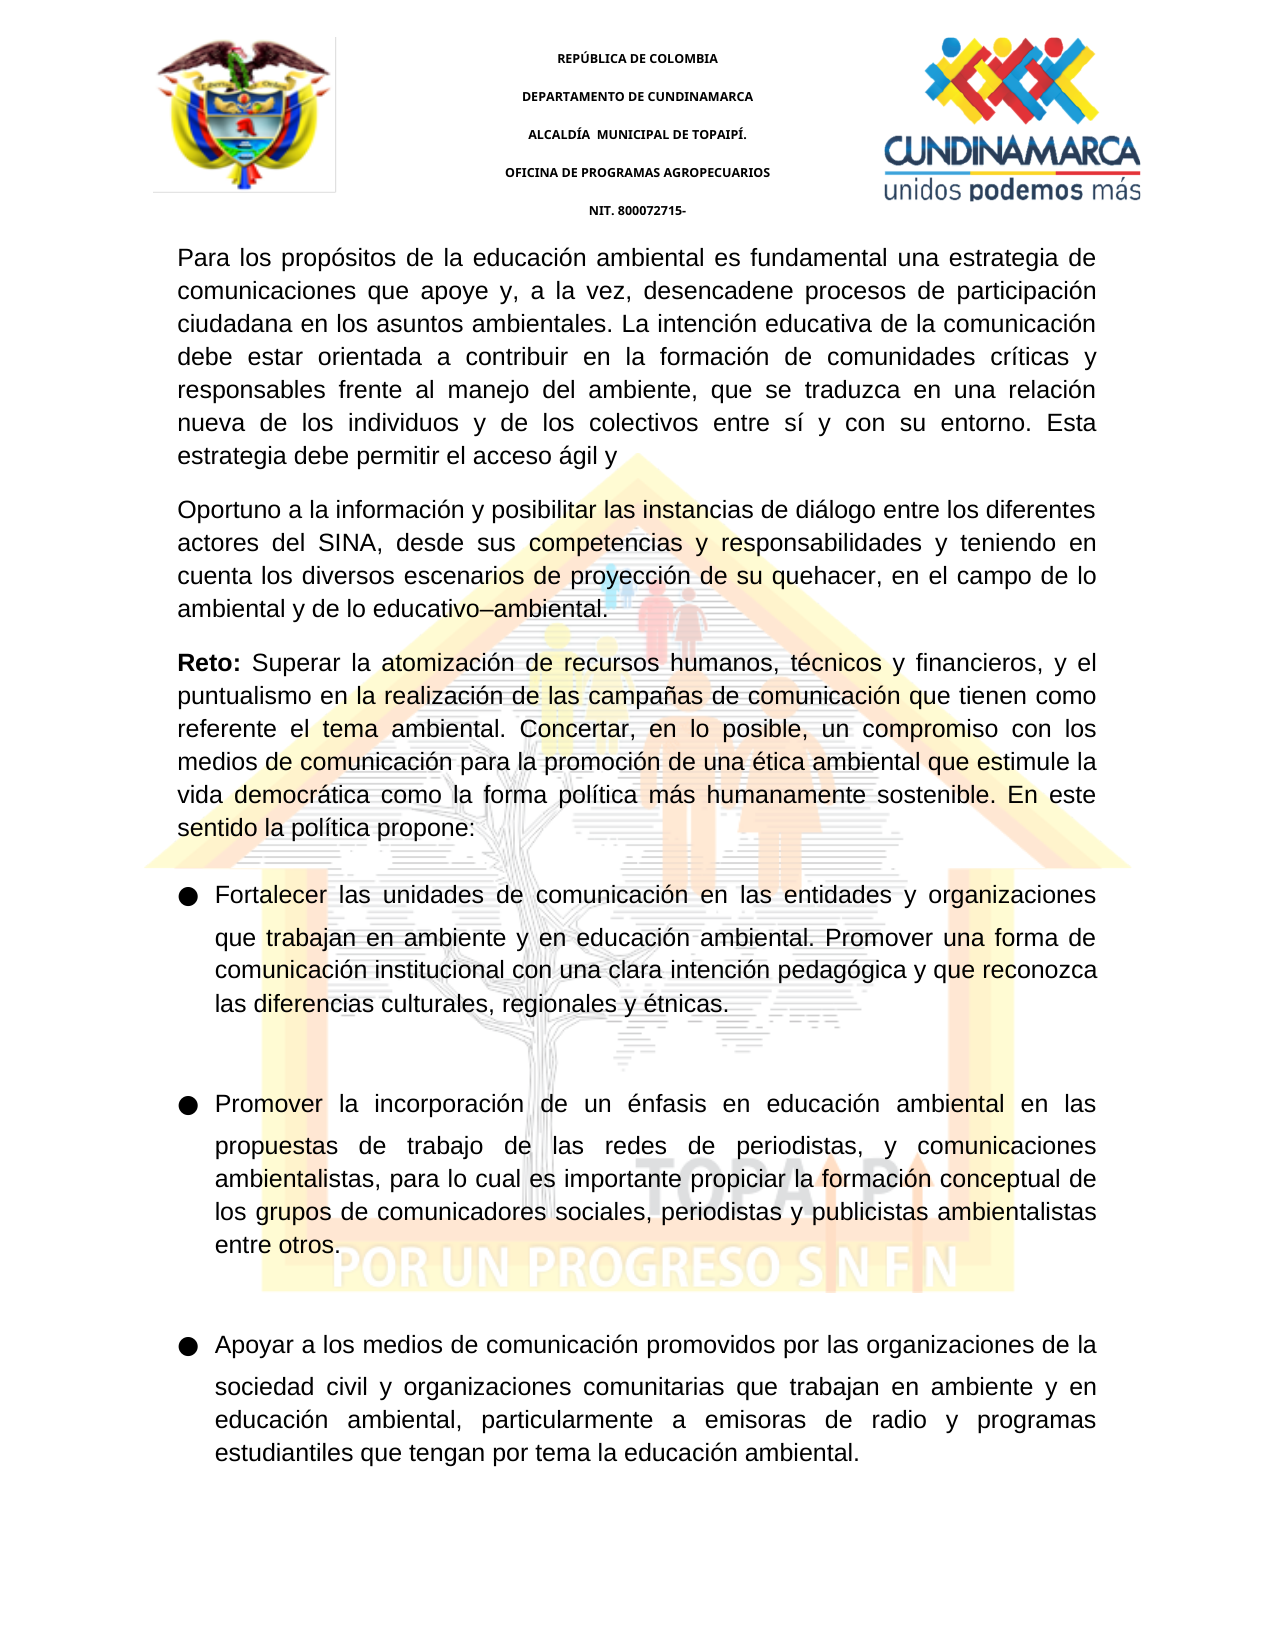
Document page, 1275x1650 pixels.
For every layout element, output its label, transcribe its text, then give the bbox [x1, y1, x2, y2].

table_cell 11.b [143, 453, 1132, 1293]
text Para los propósitos de la educación ambiental es fundamental una estrategia de comunicaciones que apoye y, a la vez, desencadene procesos de participación ciudadana en los asuntos ambientales. La intención educativa de la comunicación debe estar orientada a contribuir en la formación de comunidades críticas y responsables frente al manejo del ambiente, que se traduzca en una relación nueva de los individuos y de los colectivos entre sí y con su entorno. Esta estrategia debe permitir el acceso ágil y [177, 243, 1098, 470]
list Fortalecer las unidades de comunicación en las entidades y organizaciones que trabajan en ambiente y en educación ambiental. Promover una forma de comunicación institucional con una clara intención pedagógica y que reconozca las diferencias culturales, regionales y étnicas. [177, 867, 1098, 1017]
picture [884, 37, 1141, 200]
text Oportuno a la información y posibilitar las instancias de diálogo entre los diferentes actores del SINA, desde sus competencias y responsabilidades y teniendo en cuenta los diversos escenarios de proyección de su quehacer, en el campo de lo ambiental y de lo educativo–ambiental. [177, 495, 1098, 623]
text Reto: Superar la atomización de recursos humanos, técnicos y financieros, y el puntualismo en la realización de las campañas de comunicación que tienen como referente el tema ambiental. Concertar, en lo posible, un compromiso con los medios de comunicación para la promoción de una ética ambiental que estimule la vida democrática como la forma política más humanamente sostenible. En este sentido la política propone: [177, 648, 1098, 842]
picture [153, 37, 338, 194]
list Apoyar a los medios de comunicación promovidos por las organizaciones de la sociedad civil y organizaciones comunitarias que trabajan en ambiente y en educación ambiental, particularmente a emisoras de radio y programas estudiantiles que tengan por tema la educación ambiental. [177, 1317, 1098, 1467]
list Promover la incorporación de un énfasis en educación ambiental en las propuestas de trabajo de las redes de periodistas, y comunicaciones ambientalistas, para lo cual es importante propiciar la formación conceptual de los grupos de comunicadores sociales, periodistas y publicistas ambientalistas entre otros. [177, 1075, 1098, 1259]
